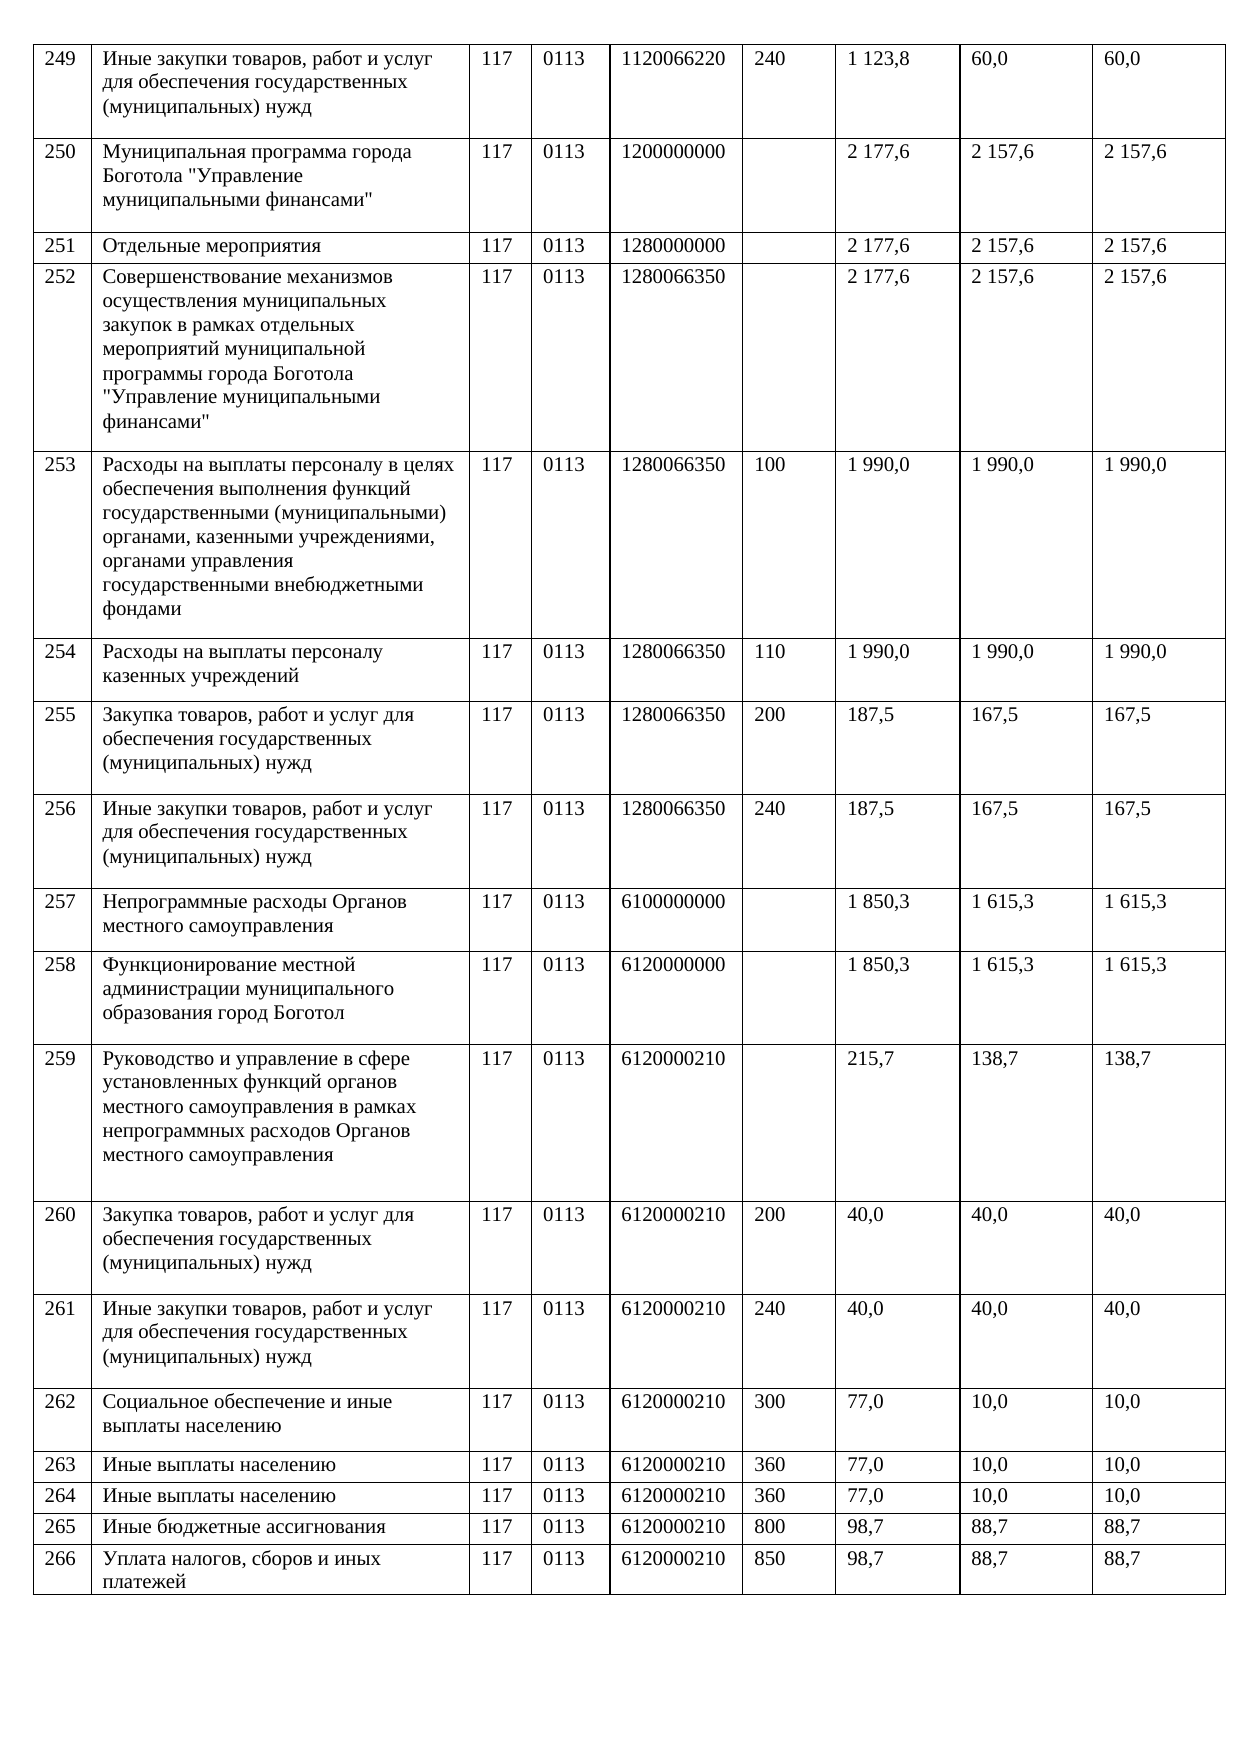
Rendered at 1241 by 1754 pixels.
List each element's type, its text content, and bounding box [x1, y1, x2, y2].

table_cell [743, 233, 835, 263]
table_cell 1 123,8 [836, 45, 959, 138]
table_cell 2 177,6 [836, 139, 959, 232]
table_cell 110 [743, 639, 835, 701]
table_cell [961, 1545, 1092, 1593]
table_cell 1 990,0 [961, 452, 1092, 638]
table_cell Совершенствование механизмов осуществления муниципальных закупок в рамках отдельных мероприятий муниципальной программы города Боготола "Управление муниципальными финансами" [92, 264, 469, 451]
table_cell 1280066350 [611, 264, 742, 451]
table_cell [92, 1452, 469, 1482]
table_cell 253 [34, 452, 91, 638]
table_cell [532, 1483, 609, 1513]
table_cell [743, 139, 835, 232]
table_cell 249 [34, 45, 91, 138]
table_cell 1 990,0 [836, 452, 959, 638]
table_cell 167,5 [961, 795, 1092, 888]
table_cell 187,5 [836, 702, 959, 794]
table_cell 0113 [532, 233, 609, 263]
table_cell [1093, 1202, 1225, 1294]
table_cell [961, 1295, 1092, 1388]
table_cell 1 990,0 [836, 639, 959, 701]
table_cell 117 [470, 795, 531, 888]
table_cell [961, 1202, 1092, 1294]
table_cell 100 [743, 452, 835, 638]
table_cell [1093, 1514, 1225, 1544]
table_cell [743, 952, 835, 1044]
table_cell 167,5 [1093, 702, 1225, 794]
table_cell 117 [470, 139, 531, 232]
table_cell 255 [34, 702, 91, 794]
table_cell 117 [470, 45, 531, 138]
table_cell 1 990,0 [961, 639, 1092, 701]
table_cell 1 615,3 [1093, 952, 1225, 1044]
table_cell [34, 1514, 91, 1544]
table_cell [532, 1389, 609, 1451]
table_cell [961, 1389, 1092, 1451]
table_cell 117 [470, 1202, 531, 1294]
table_cell Иные закупки товаров, работ и услуг для обеспечения государственных (муниципальных) нужд [92, 795, 469, 888]
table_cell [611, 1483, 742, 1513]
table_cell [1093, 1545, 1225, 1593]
table_cell 1280000000 [611, 233, 742, 263]
table_cell 254 [34, 639, 91, 701]
table_cell Иные закупки товаров, работ и услуг для обеспечения государственных (муниципальных) нужд [92, 45, 469, 138]
table_cell Функционирование местной администрации муниципального образования город Боготол [92, 952, 469, 1044]
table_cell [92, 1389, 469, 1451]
table_cell 0113 [532, 264, 609, 451]
table_cell Непрограммные расходы Органов местного самоуправления [92, 889, 469, 951]
table_cell 240 [743, 45, 835, 138]
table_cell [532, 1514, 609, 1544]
table_cell 1 615,3 [1093, 889, 1225, 951]
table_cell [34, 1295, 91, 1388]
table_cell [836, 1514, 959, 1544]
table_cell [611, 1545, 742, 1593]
table_cell 0113 [532, 1202, 609, 1294]
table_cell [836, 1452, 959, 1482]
table_cell 258 [34, 952, 91, 1044]
table_cell 2 157,6 [961, 233, 1092, 263]
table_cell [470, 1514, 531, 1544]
table_cell 0113 [532, 952, 609, 1044]
table_cell 117 [470, 889, 531, 951]
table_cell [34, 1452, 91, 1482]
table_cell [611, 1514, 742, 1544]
table_cell 117 [470, 233, 531, 263]
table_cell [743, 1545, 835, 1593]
table_cell 1 990,0 [1093, 452, 1225, 638]
table_cell 187,5 [836, 795, 959, 888]
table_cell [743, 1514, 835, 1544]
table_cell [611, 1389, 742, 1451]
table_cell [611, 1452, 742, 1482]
table_cell 0113 [532, 639, 609, 701]
table_cell 1 850,3 [836, 952, 959, 1044]
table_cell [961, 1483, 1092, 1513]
table_cell 138,7 [961, 1045, 1092, 1201]
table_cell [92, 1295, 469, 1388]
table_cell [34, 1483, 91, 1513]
table_cell 200 [743, 702, 835, 794]
table_cell 138,7 [1093, 1045, 1225, 1201]
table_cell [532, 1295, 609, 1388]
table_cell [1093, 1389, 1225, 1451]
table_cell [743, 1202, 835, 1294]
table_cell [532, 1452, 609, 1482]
table_cell 2 177,6 [836, 264, 959, 451]
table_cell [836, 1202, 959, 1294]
table_cell Руководство и управление в сфере установленных функций органов местного самоуправления в рамках непрограммных расходов Органов местного самоуправления [92, 1045, 469, 1201]
table_cell 0113 [532, 795, 609, 888]
table_cell 117 [470, 639, 531, 701]
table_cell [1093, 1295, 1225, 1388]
table_cell 0113 [532, 889, 609, 951]
table_cell 117 [470, 952, 531, 1044]
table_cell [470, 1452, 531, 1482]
table_cell 0113 [532, 139, 609, 232]
table_cell 1120066220 [611, 45, 742, 138]
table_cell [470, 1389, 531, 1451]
table_cell 2 157,6 [1093, 264, 1225, 451]
table_cell 167,5 [961, 702, 1092, 794]
table_cell 2 157,6 [961, 139, 1092, 232]
table_cell 60,0 [1093, 45, 1225, 138]
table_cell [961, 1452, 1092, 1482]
table_cell 0113 [532, 702, 609, 794]
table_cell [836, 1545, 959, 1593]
table_cell 2 177,6 [836, 233, 959, 263]
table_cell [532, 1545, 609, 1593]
table_cell 252 [34, 264, 91, 451]
table_cell Закупка товаров, работ и услуг для обеспечения государственных (муниципальных) нужд [92, 1202, 469, 1294]
table_cell 1280066350 [611, 639, 742, 701]
table_cell 0113 [532, 1045, 609, 1201]
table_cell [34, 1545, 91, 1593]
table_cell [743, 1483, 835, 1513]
table_cell 117 [470, 702, 531, 794]
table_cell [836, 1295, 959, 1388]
table_cell 117 [470, 1045, 531, 1201]
table_cell 2 157,6 [961, 264, 1092, 451]
table_cell 1 850,3 [836, 889, 959, 951]
table_cell 117 [470, 452, 531, 638]
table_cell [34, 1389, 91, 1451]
table_cell 2 157,6 [1093, 233, 1225, 263]
table_cell 167,5 [1093, 795, 1225, 888]
table_cell 215,7 [836, 1045, 959, 1201]
table_cell Расходы на выплаты персоналу казенных учреждений [92, 639, 469, 701]
table_cell 0113 [532, 45, 609, 138]
table_cell Муниципальная программа города Боготола "Управление муниципальными финансами" [92, 139, 469, 232]
table_cell 250 [34, 139, 91, 232]
table_cell 1280066350 [611, 452, 742, 638]
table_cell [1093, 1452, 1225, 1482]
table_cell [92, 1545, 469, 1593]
table_cell Расходы на выплаты персоналу в целях обеспечения выполнения функций государственными (муниципальными) органами, казенными учреждениями, органами управления государственными внебюджетными фондами [92, 452, 469, 638]
table_cell 240 [743, 795, 835, 888]
table_cell 60,0 [961, 45, 1092, 138]
table_cell 0113 [532, 452, 609, 638]
table_cell 257 [34, 889, 91, 951]
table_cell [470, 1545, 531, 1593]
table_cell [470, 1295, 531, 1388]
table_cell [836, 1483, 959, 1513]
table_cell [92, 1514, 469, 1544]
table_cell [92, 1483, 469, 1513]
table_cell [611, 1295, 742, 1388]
table_cell [743, 1045, 835, 1201]
table_cell 6120000210 [611, 1202, 742, 1294]
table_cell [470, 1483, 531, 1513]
table_cell 6120000210 [611, 1045, 742, 1201]
table_cell 1 990,0 [1093, 639, 1225, 701]
table_cell 1280066350 [611, 795, 742, 888]
table_cell 1200000000 [611, 139, 742, 232]
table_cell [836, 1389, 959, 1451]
table_cell 1 615,3 [961, 889, 1092, 951]
table_cell 117 [470, 264, 531, 451]
table_cell 259 [34, 1045, 91, 1201]
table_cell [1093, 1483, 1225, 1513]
table_cell 256 [34, 795, 91, 888]
table_cell [743, 889, 835, 951]
table_cell 1280066350 [611, 702, 742, 794]
table_cell 260 [34, 1202, 91, 1294]
table_cell Отдельные мероприятия [92, 233, 469, 263]
table_cell [743, 264, 835, 451]
table_cell 6120000000 [611, 952, 742, 1044]
table_cell 2 157,6 [1093, 139, 1225, 232]
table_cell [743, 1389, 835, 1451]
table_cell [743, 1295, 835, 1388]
table_cell Закупка товаров, работ и услуг для обеспечения государственных (муниципальных) нужд [92, 702, 469, 794]
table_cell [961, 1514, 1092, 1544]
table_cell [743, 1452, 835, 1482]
table_cell 251 [34, 233, 91, 263]
table_cell 1 615,3 [961, 952, 1092, 1044]
table_cell 6100000000 [611, 889, 742, 951]
